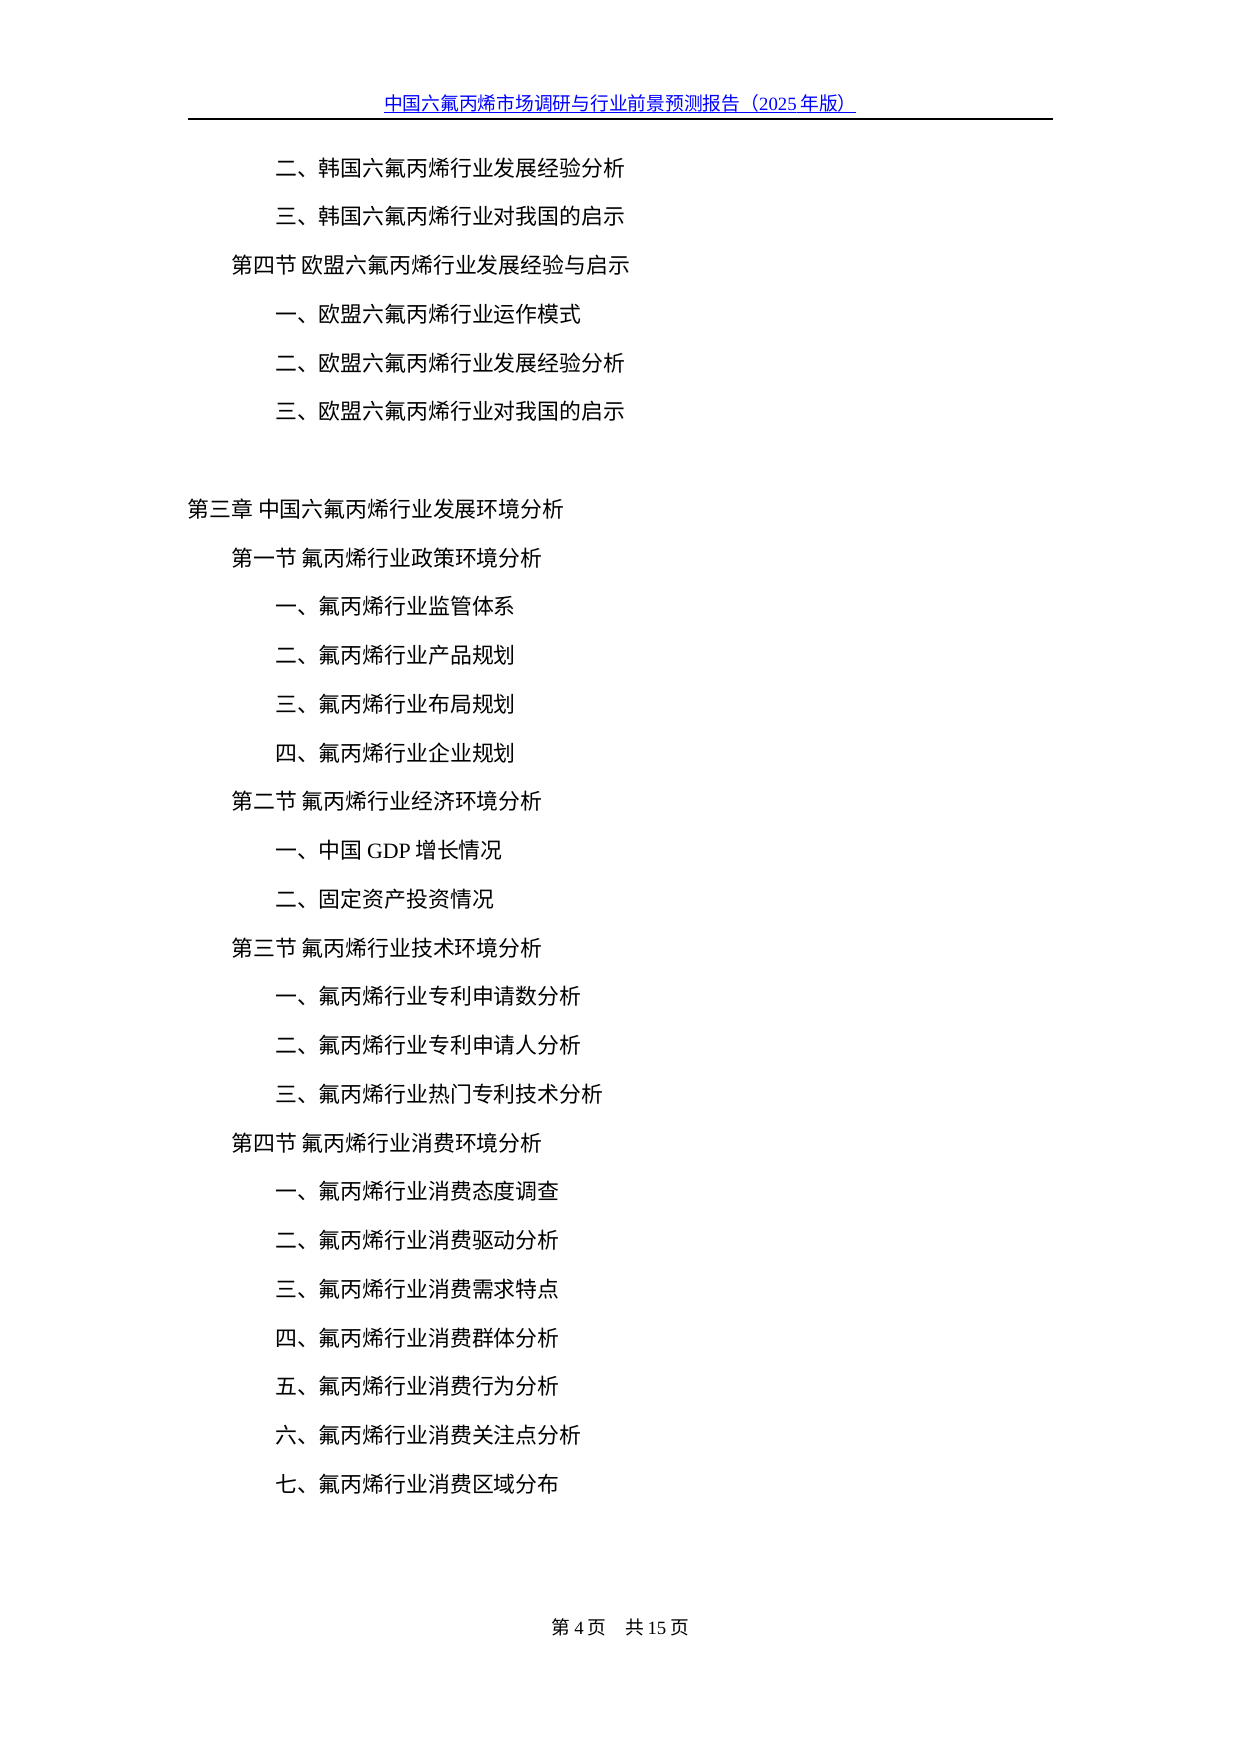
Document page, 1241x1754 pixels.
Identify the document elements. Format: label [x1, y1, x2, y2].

text [187, 150, 1053, 1499]
